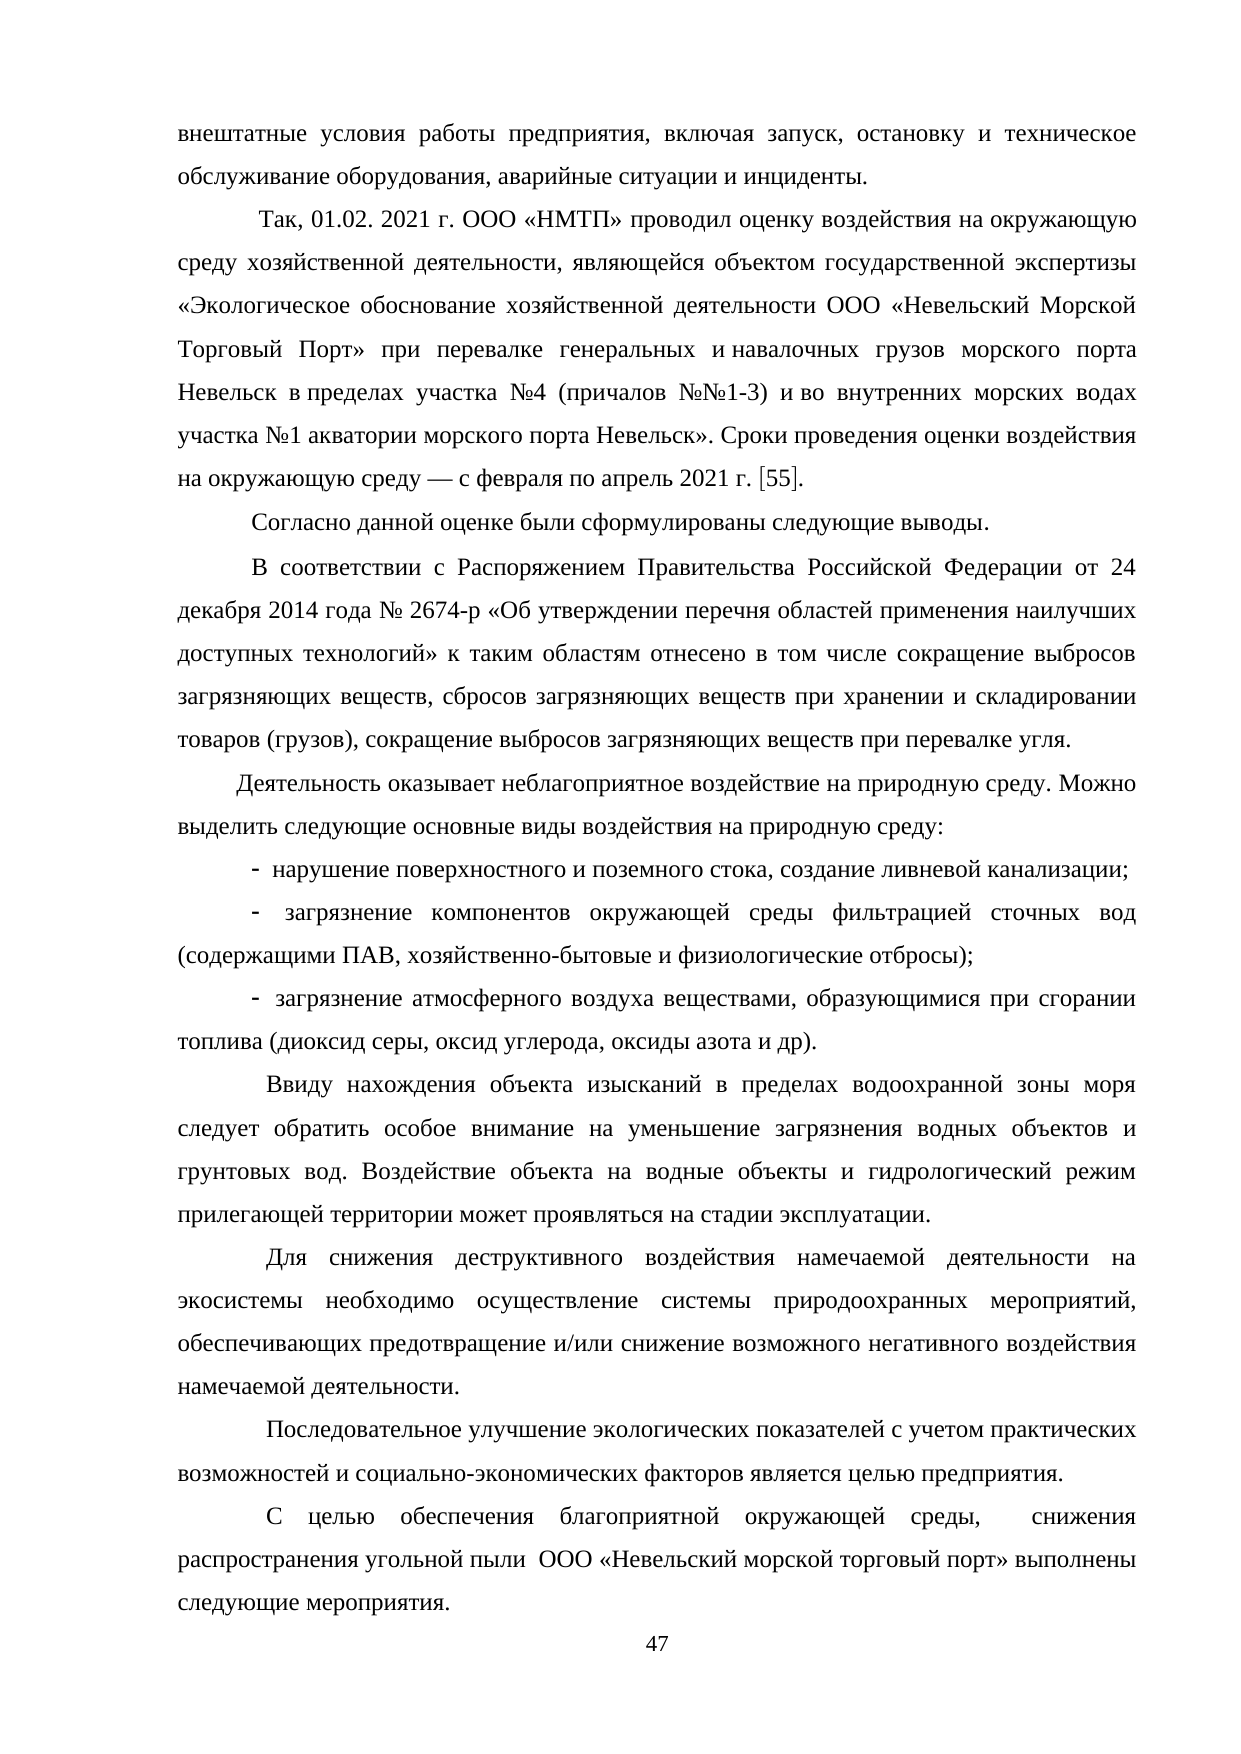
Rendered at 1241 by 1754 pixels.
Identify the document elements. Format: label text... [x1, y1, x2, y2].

text Для снижения деструктивного воздействия намечаемой деятельности на экосистемы необходимо осуществление системы природоохранных мероприятий, обеспечивающих предотвращение и/или снижение возможного негативного воздействия намечаемой деятельности. [177, 1242, 1137, 1400]
text Ввиду нахождения объекта изысканий в пределах водоохранной зоны моря следует обратить особое внимание на уменьшение загрязнения водных объектов и грунтовых вод. Воздействие объекта на водные объекты и гидрологический режим прилегающей территории может проявляться на стадии эксплуатации. [177, 1069, 1137, 1228]
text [177, 118, 1137, 190]
list нарушение поверхностного и поземного стока, создание ливневой канализации; [177, 854, 1137, 883]
list загрязнение атмосферного воздуха веществами, образующимися при сгорании топлива (диоксид серы, оксид углерода, оксиды азота и др). [177, 983, 1137, 1055]
list загрязнение компонентов окружающей среды фильтрацией сточных вод (содержащими ПАВ, хозяйственно-бытовые и физиологические отбросы); [177, 897, 1137, 969]
text Согласно данной оценке были сформулированы следующие выводы. [177, 506, 1137, 537]
text С целью обеспечения благоприятной окружающей среды, снижения распространения угольной пыли ООО «Невельский морской торговый порт» выполнены следующие мероприятия. [177, 1501, 1137, 1616]
text Так, 01.02. 2021 г. ООО «НМТП» проводил оценку воздействия на окружающую среду хозяйственной деятельности, являющейся объектом государственной экспертизы «Экологическое обоснование хозяйственной деятельности ООО «Невельский Морской Торговый Порт» при перевалке генеральных и навалочных грузов морского порта Невельск в пределах участка №4 (причалов №№1-3) и во внутренних морских водах участка №1 акватории морского порта Невельск». Сроки проведения оценки воздействия на окружающую среду — с февраля по апрель 2021 г. 55. [177, 204, 1137, 492]
text Деятельность оказывает неблагоприятное воздействие на природную среду. Можно выделить следующие основные виды воздействия на природную среду: [177, 768, 1137, 839]
text В соответствии с Распоряжением Правительства Российской Федерации от 24 декабря 2014 года № 2674-р «Об утверждении перечня областей применения наилучших доступных технологий» к таким областям отнесено в том числе сокращение выбросов загрязняющих веществ, сбросов загрязняющих веществ при хранении и складировании товаров (грузов), сокращение выбросов загрязняющих веществ при перевалке угля. [177, 552, 1137, 753]
text Последовательное улучшение экологических показателей с учетом практических возможностей и социально-экономических факторов является целью предприятия. [177, 1414, 1137, 1486]
